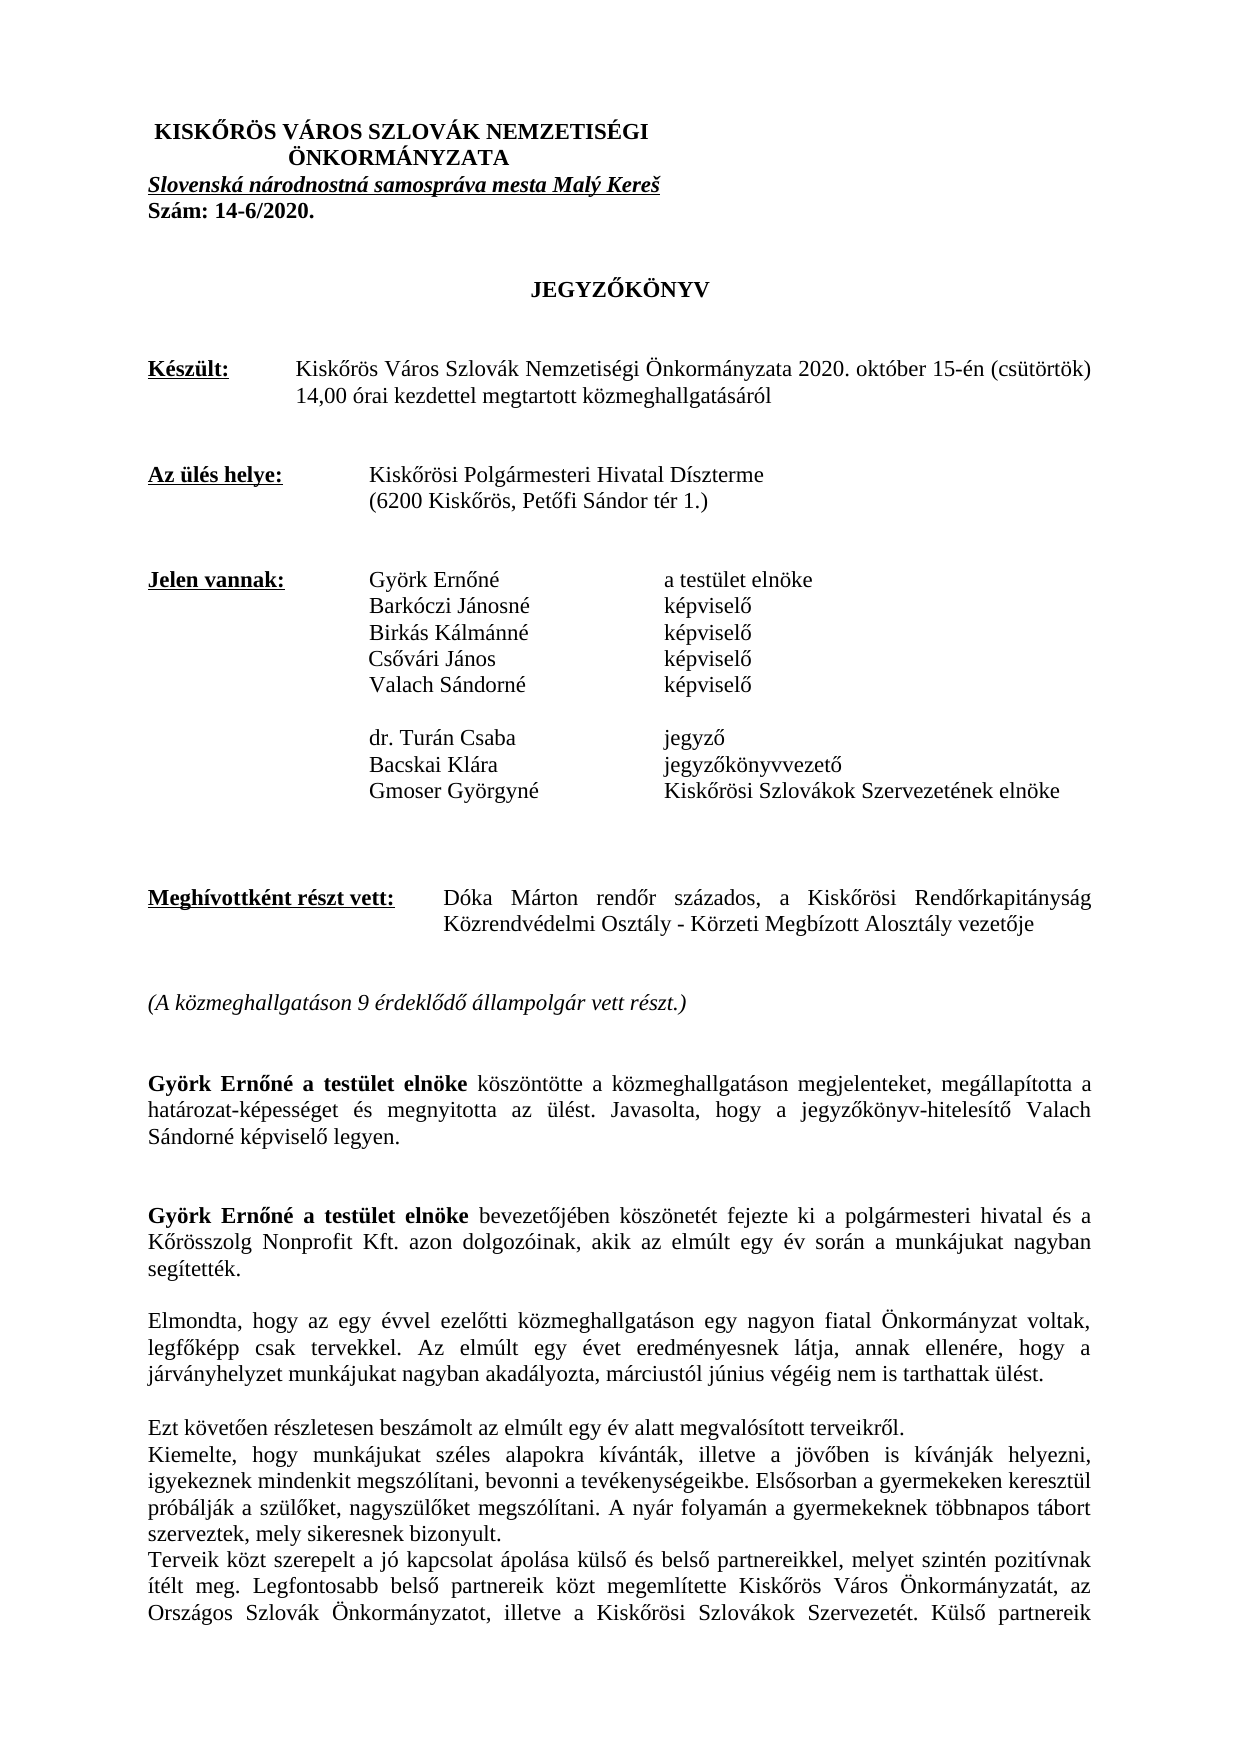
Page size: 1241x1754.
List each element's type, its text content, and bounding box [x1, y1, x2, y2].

text (A közmeghallgatáson 9 érdeklődő állampolgár vett részt.) [148, 989, 1092, 1016]
text dr. Turán Csaba jegyző [295, 724, 1092, 751]
text Kiemelte, hogy munkájukat széles alapokra kívánták, illetve a jövőben is kívánják helyezni, igyekeznek mindenkit megszólítani, bevonni a tevékenységeikbe. Elsősorban a gyermekeken keresztül próbálják a szülőket, nagyszülőket megszólítani. A nyár folyamán a gyermekeknek többnapos tábort szerveztek, mely sikeresnek bizonyult. [148, 1441, 1092, 1546]
text Csővári János képviselő [148, 645, 1092, 672]
text Elmondta, hogy az egy évvel ezelőtti közmeghallgatáson egy nagyon fiatal Önkormányzat voltak, legfőképp csak tervekkel. Az elmúlt egy évet eredményesnek látja, annak ellenére, hogy a járványhelyzet munkájukat nagyban akadályozta, márciustól június végéig nem is tarthattak ülést. [148, 1307, 1092, 1386]
text Györk Ernőné a testület elnöke bevezetőjében köszönetét fejezte ki a polgármesteri hivatal és a Kőrösszolg Nonprofit Kft. azon dolgozóinak, akik az elmúlt egy év során a munkájukat nagyban segítették. [148, 1202, 1092, 1281]
text Jelen vannak: Györk Ernőné a testület elnöke [148, 566, 1092, 592]
text Birkás Kálmánné képviselő [148, 619, 1092, 645]
text Készült: Kiskőrös Város Szlovák Nemzetiségi Önkormányzata 2020. október 15-én (csütörtök) 14,00 órai kezdettel megtartott közmeghallgatásáról [148, 355, 1092, 408]
text JEGYZŐKÖNYV [148, 276, 1092, 303]
text Bacskai Klára jegyzőkönyvvezető [295, 751, 1092, 777]
text Szám: 14-6/2020. [148, 197, 1092, 223]
text Györk Ernőné a testület elnöke köszöntötte a közmeghallgatáson megjelenteket, megállapította a határozat-képességet és megnyitotta az ülést. Javasolta, hogy a jegyzőkönyv-hitelesítő Valach Sándorné képviselő legyen. [148, 1070, 1092, 1149]
text Barkóczi Jánosné képviselő [148, 592, 1092, 619]
text Gmoser Györgyné Kiskőrösi Szlovákok Szervezetének elnöke [295, 777, 1092, 803]
text Ezt követően részletesen beszámolt az elmúlt egy év alatt megvalósított terveikről. [148, 1414, 1092, 1441]
text ÖNKORMÁNYZATA [148, 144, 649, 171]
text Slovenská národnostná samospráva mesta Malý Kereš [148, 171, 1092, 197]
text Az ülés helye: Kiskőrösi Polgármesteri Hivatal Díszterme [148, 461, 1092, 487]
text Valach Sándorné képviselő [369, 672, 1092, 698]
text (6200 Kiskőrös, Petőfi Sándor tér 1.) [148, 487, 1092, 513]
text KISKŐRÖS VÁROS SZLOVÁK NEMZETISÉGI [148, 118, 649, 144]
text Meghívottként részt vett: Dóka Márton rendőr százados, a Kiskőrösi Rendőrkapitányság Közrendvédelmi Osztály - Körzeti Megbízott Alosztály vezetője [148, 884, 1092, 937]
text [148, 1546, 1092, 1625]
